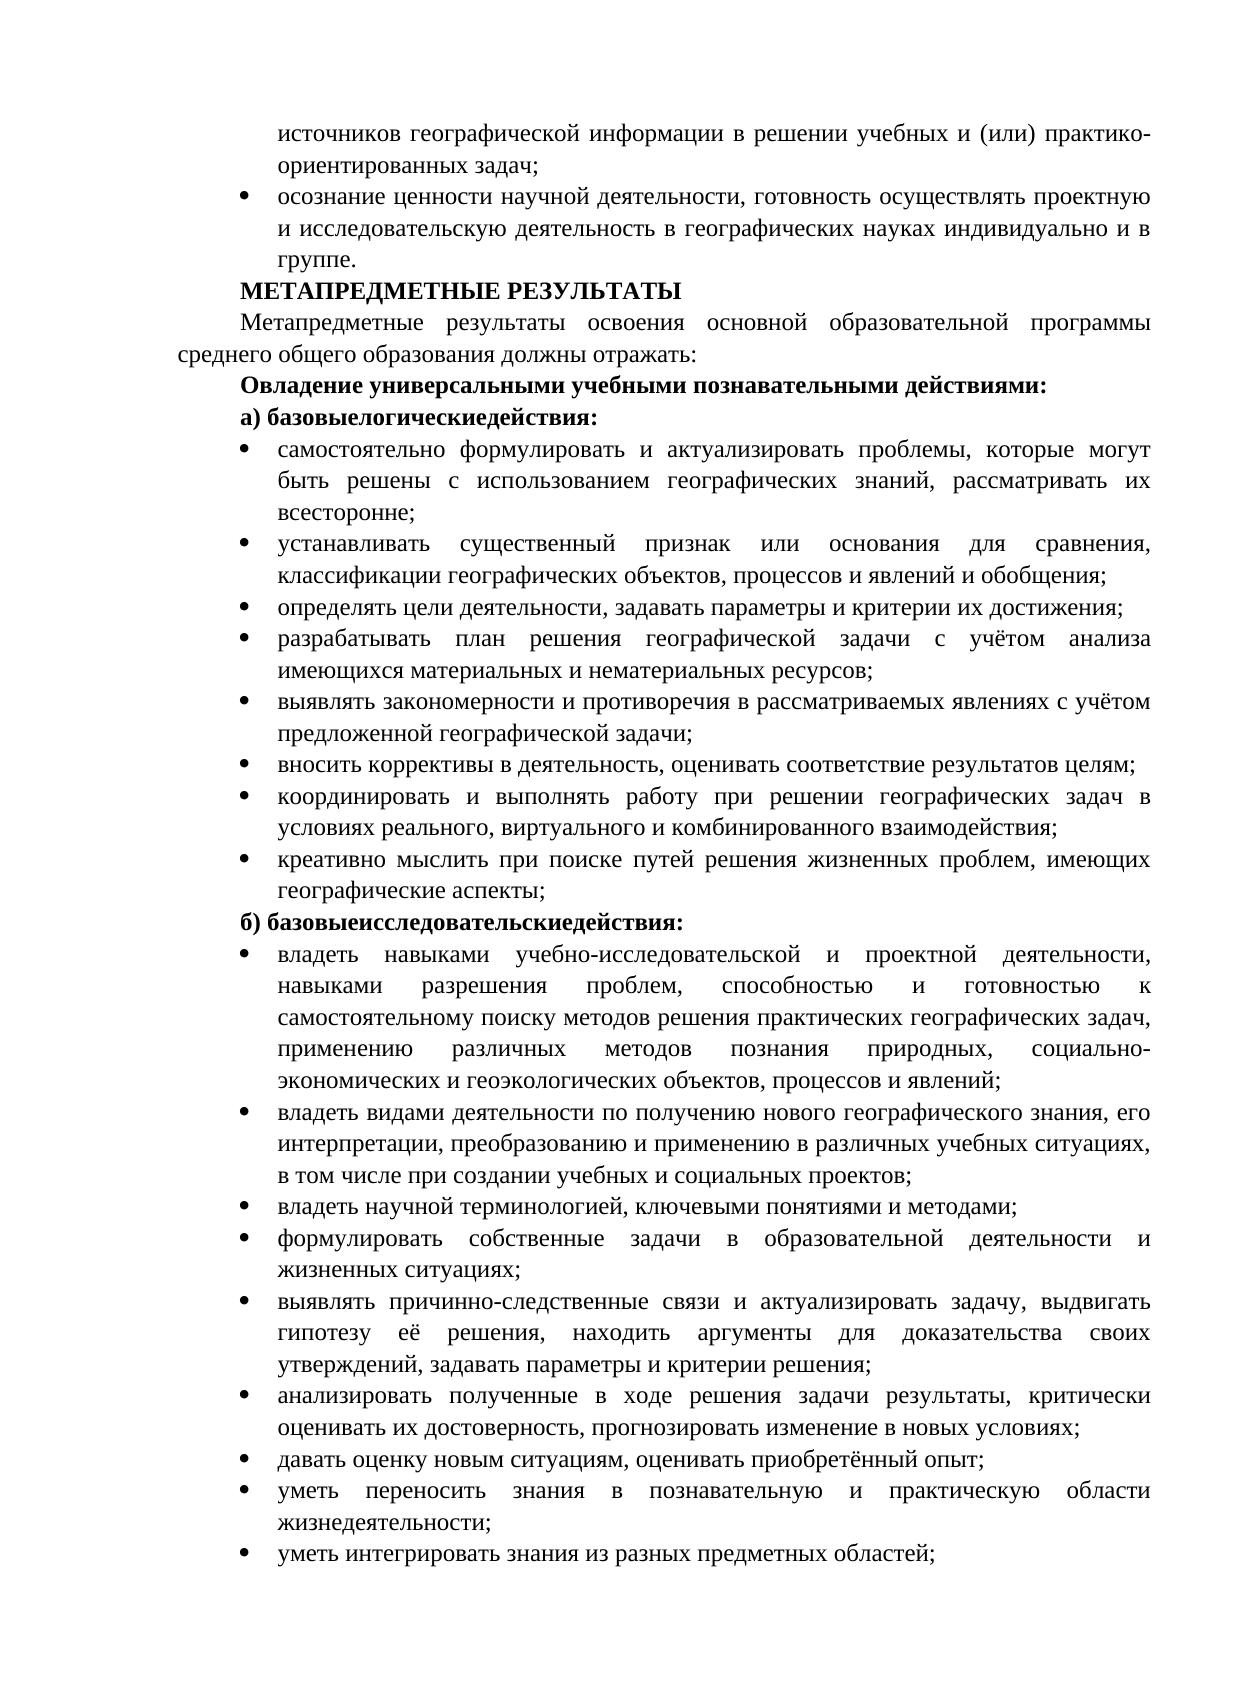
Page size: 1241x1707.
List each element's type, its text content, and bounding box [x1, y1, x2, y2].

list владеть видами деятельности по получению нового географического знания, его интерпретации, преобразованию и применению в различных учебных ситуациях, в том числе при создании учебных и социальных проектов; [240, 1097, 1152, 1188]
list вносить коррективы в деятельность, оценивать соответствие результатов целям; [240, 749, 1152, 778]
text а) базовыелогическиедействия: [177, 402, 1152, 431]
text Овладение универсальными учебными познавательными действиями: [177, 371, 1152, 399]
list уметь переносить знания в познавательную и практическую области жизнедеятельности; [240, 1475, 1152, 1536]
list формулировать собственные задачи в образовательной деятельности и жизненных ситуациях; [240, 1223, 1152, 1283]
list анализировать полученные в ходе решения задачи результаты, критически оценивать их достоверность, прогнозировать изменение в новых условиях; [240, 1381, 1152, 1441]
text б) базовыеисследовательскиедействия: [177, 907, 1152, 936]
list давать оценку новым ситуациям, оценивать приобретённый опыт; [240, 1444, 1152, 1472]
list самостоятельно формулировать и актуализировать проблемы, которые могут быть решены с использованием географических знаний, рассматривать их всесторонне; [240, 434, 1152, 526]
list выявлять причинно-следственные связи и актуализировать задачу, выдвигать гипотезу её решения, находить аргументы для доказательства своих утверждений, задавать параметры и критерии решения; [240, 1286, 1152, 1378]
text Метапредметные результаты освоения основной образовательной программы среднего общего образования должны отражать: [177, 307, 1152, 368]
list владеть научной терминологией, ключевыми понятиями и методами; [240, 1191, 1152, 1220]
list владеть навыками учебно-исследовательской и проектной деятельности, навыками разрешения проблем, способностью и готовностью к самостоятельному поиску методов решения практических географических задач, применению различных методов познания природных, социально-экономических и геоэкологических объектов, процессов и явлений; [240, 939, 1152, 1094]
list осознание ценности научной деятельности, готовность осуществлять проектную и исследовательскую деятельность в географических науках индивидуально и в группе. [240, 181, 1152, 273]
list креативно мыслить при поиске путей решения жизненных проблем, имеющих географические аспекты; [240, 844, 1152, 904]
text МЕТАПРЕДМЕТНЫЕ РЕЗУЛЬТАТЫ [177, 276, 1152, 305]
list разрабатывать план решения географической задачи с учётом анализа имеющихся материальных и нематериальных ресурсов; [240, 623, 1152, 683]
list устанавливать существенный признак или основания для сравнения, классификации географических объектов, процессов и явлений и обобщения; [240, 528, 1152, 589]
list определять цели деятельности, задавать параметры и критерии их достижения; [240, 592, 1152, 620]
list координировать и выполнять работу при решении географических задач в условиях реального, виртуального и комбинированного взаимодействия; [240, 781, 1152, 841]
list выявлять закономерности и противоречия в рассматриваемых явлениях с учётом предложенной географической задачи; [240, 686, 1152, 747]
list уметь интегрировать знания из разных предметных областей; [240, 1538, 1152, 1567]
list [240, 118, 1152, 178]
